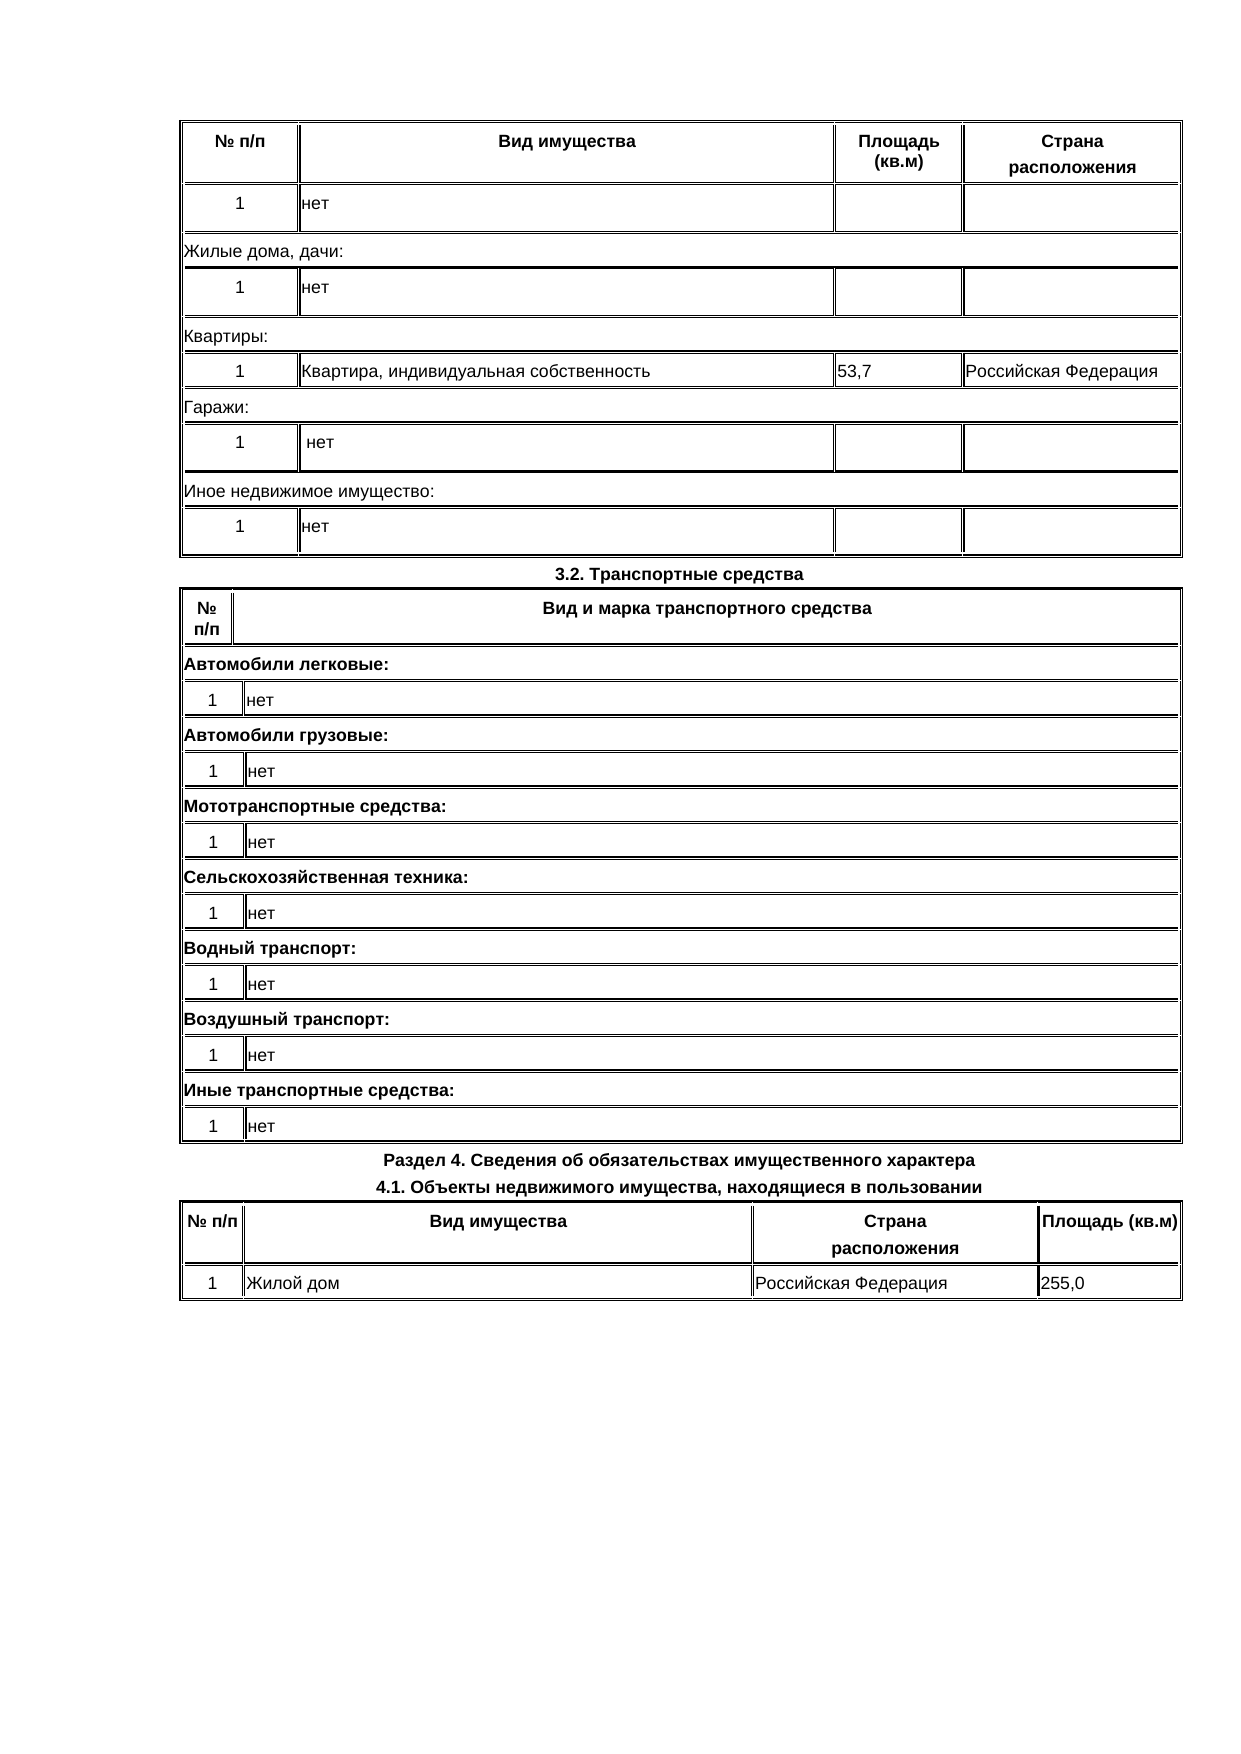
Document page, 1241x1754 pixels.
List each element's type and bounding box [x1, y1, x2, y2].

table_header [177, 118, 1181, 1303]
